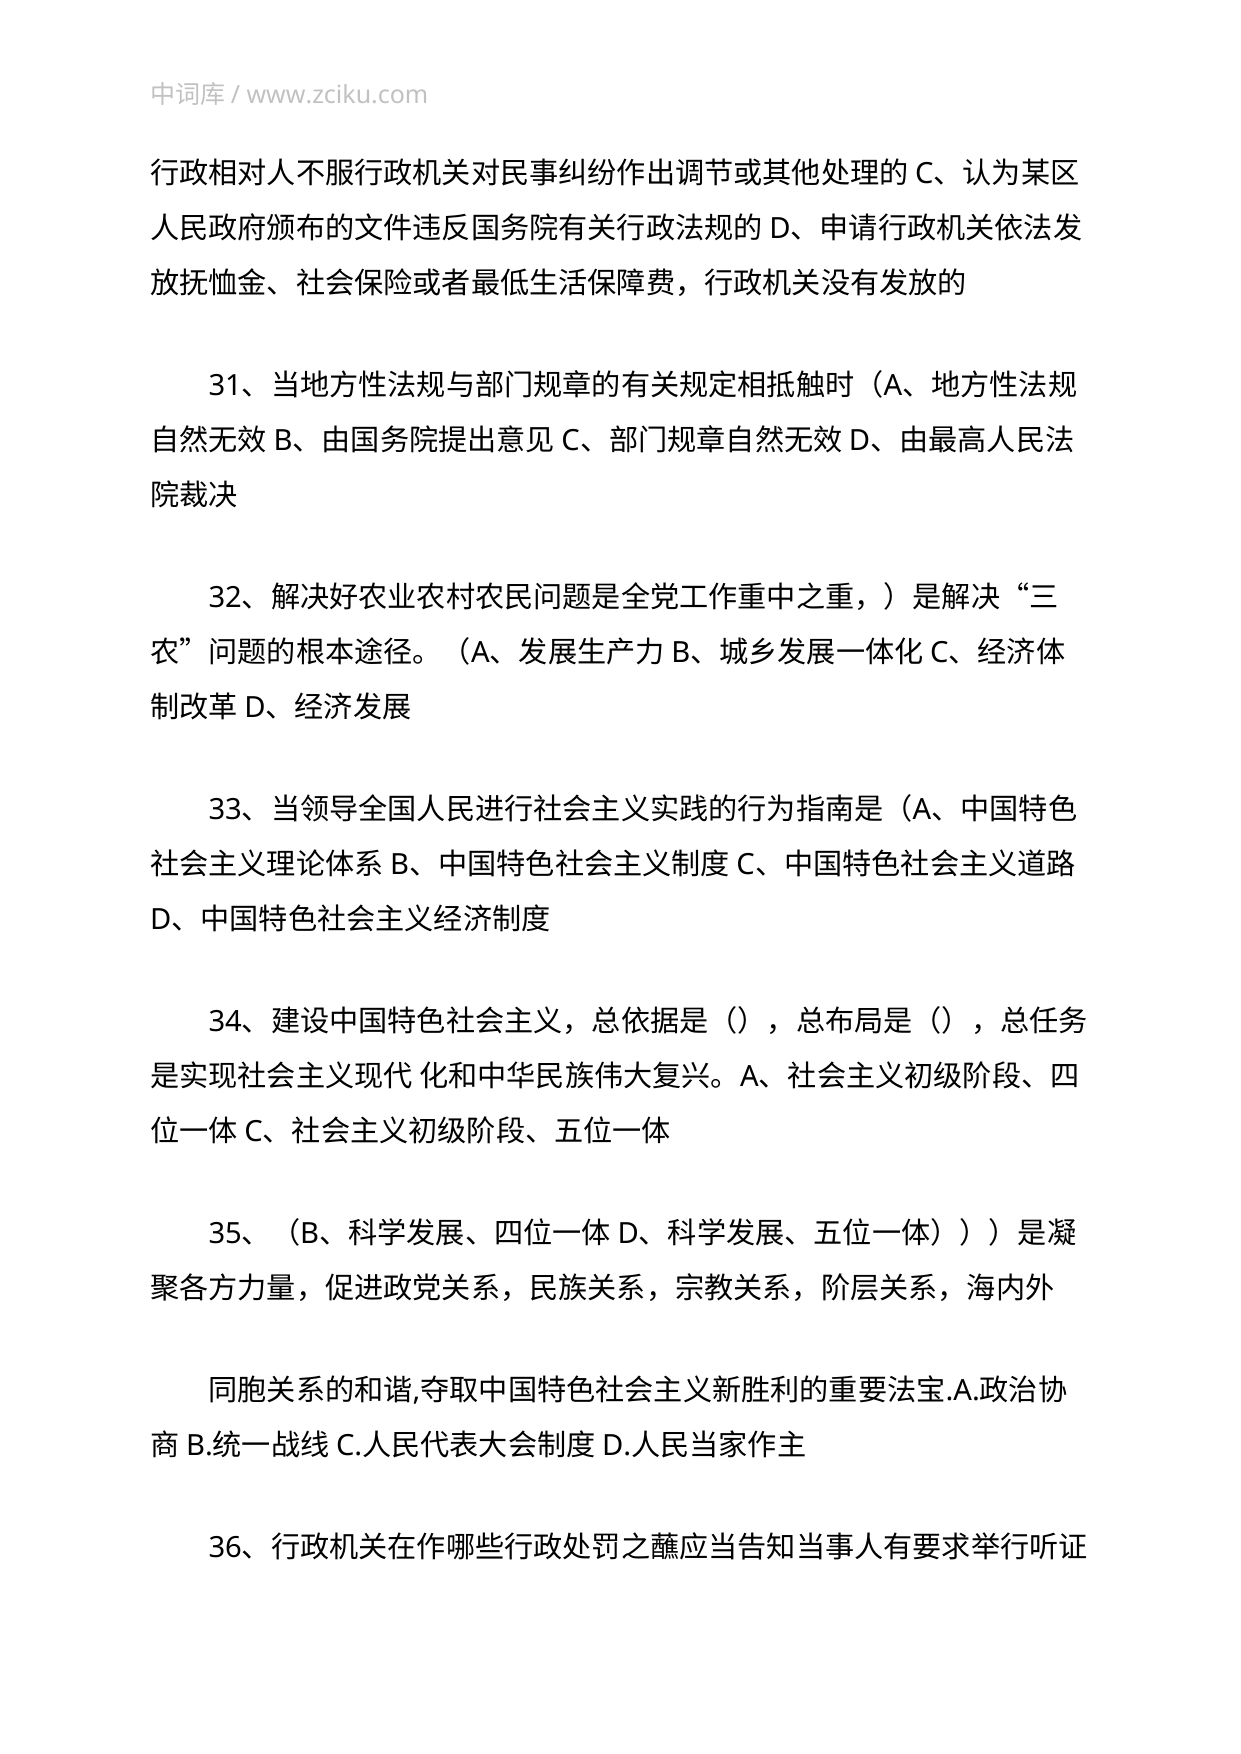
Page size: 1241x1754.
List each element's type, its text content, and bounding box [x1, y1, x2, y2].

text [150, 1523, 1090, 1566]
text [150, 150, 1090, 302]
text 34、建设中国特色社会主义，总依据是（），总布局是（），总任务是实现社会主义现代 化和中华民族伟大复兴。A、社会主义初级阶段、四位一体 C、社会主义初级阶段、五位一体 [150, 997, 1090, 1150]
text 31、当地方性法规与部门规章的有关规定相抵触时（A、地方性法规自然无效 B、由国务院提出意见 C、部门规章自然无效 D、由最高人民法院裁决 [150, 362, 1090, 514]
text 32、解决好农业农村农民问题是全党工作重中之重，）是解决“三农”问题的根本途径。（A、发展生产力 B、城乡发展一体化 C、经济体制改革 D、经济发展 [150, 573, 1090, 726]
text 33、当领导全国人民进行社会主义实践的行为指南是（A、中国特色社会主义理论体系 B、中国特色社会主义制度 C、中国特色社会主义道路 D、中国特色社会主义经济制度 [150, 786, 1090, 938]
text 同胞关系的和谐,夺取中国特色社会主义新胜利的重要法宝.A.政治协商 B.统一战线 C.人民代表大会制度 D.人民当家作主 [150, 1366, 1090, 1464]
text 35、（B、科学发展、四位一体 D、科学发展、五位一体）））是凝聚各方力量，促进政党关系，民族关系，宗教关系，阶层关系，海内外 [150, 1209, 1090, 1307]
